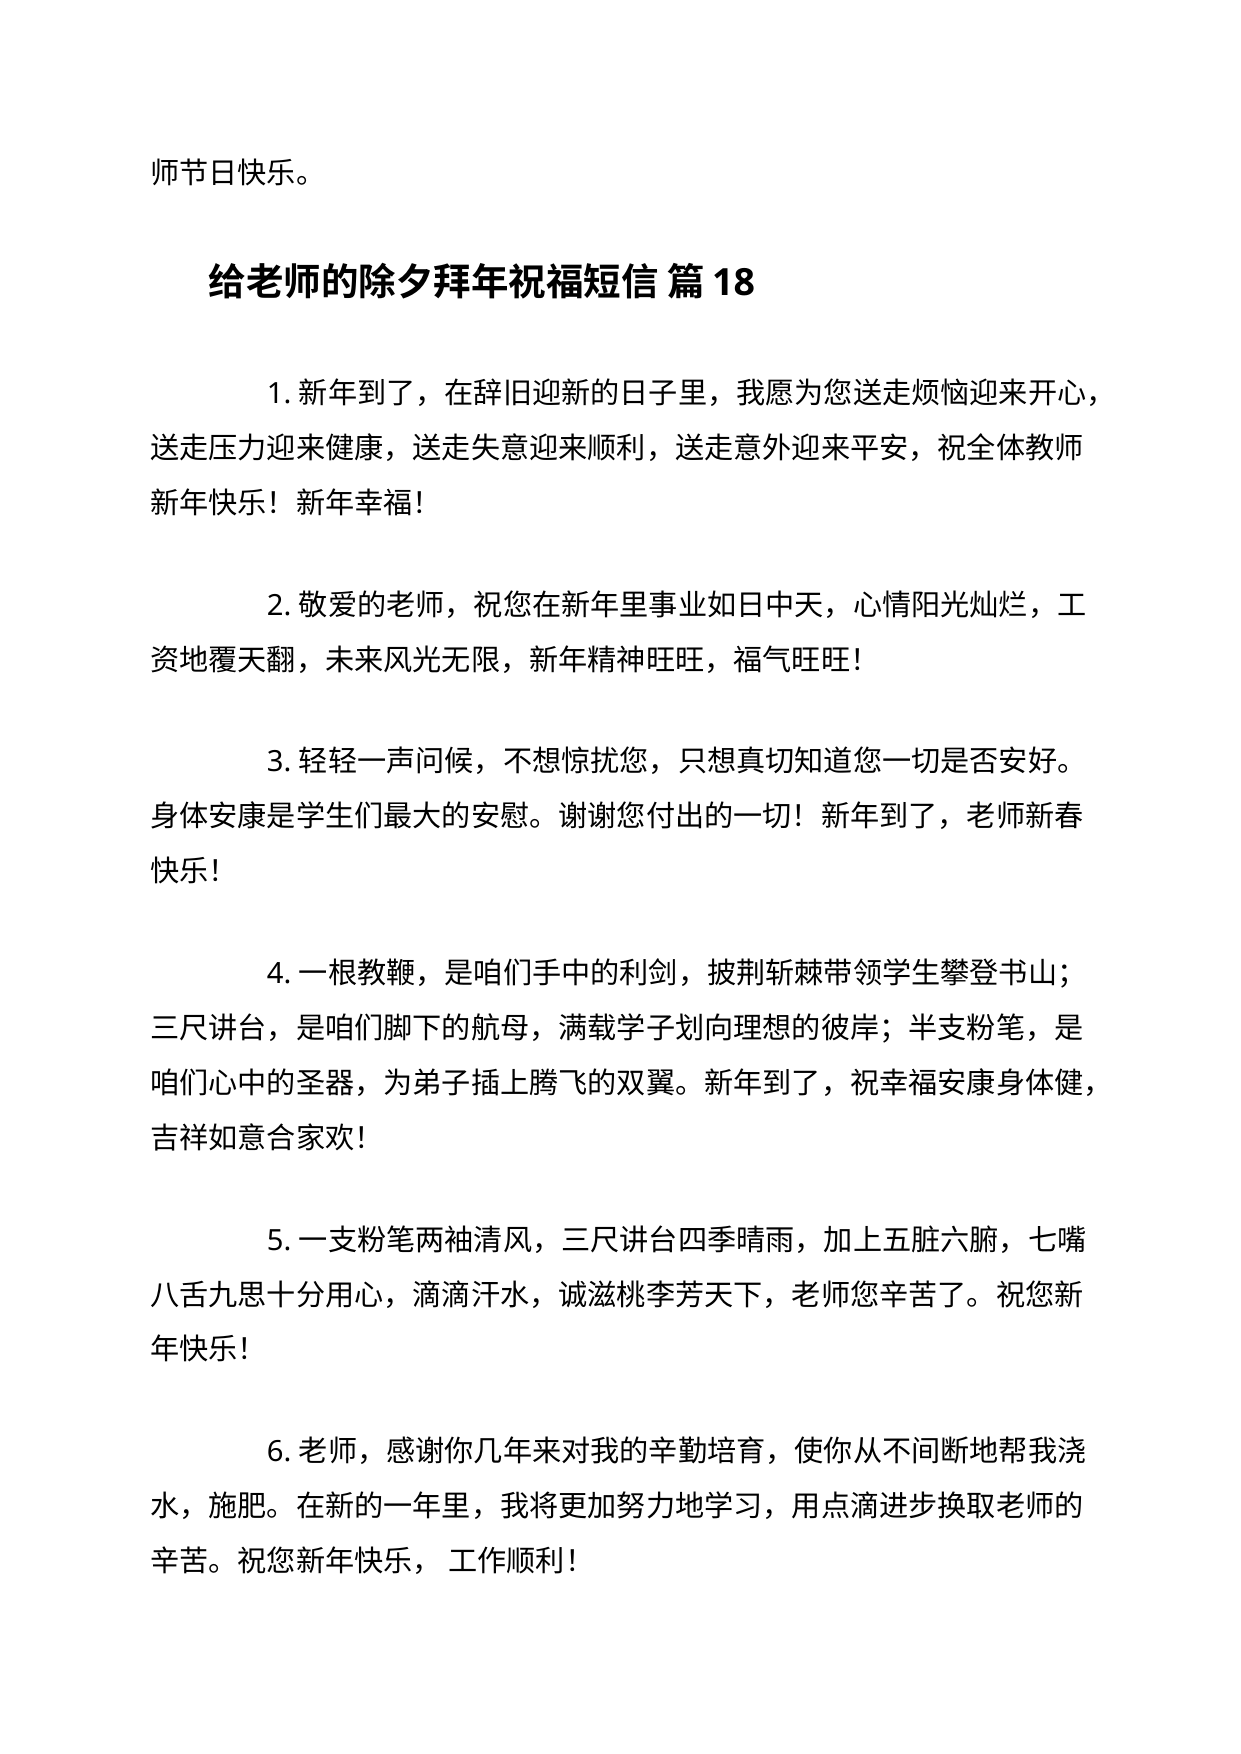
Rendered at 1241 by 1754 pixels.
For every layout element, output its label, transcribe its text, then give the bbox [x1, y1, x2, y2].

text 2. 敬爱的老师，祝您在新年里事业如日中天，心情阳光灿烂，工资地覆天翻，未来风光无限，新年精神旺旺，福气旺旺！ [150, 581, 1090, 678]
text 6. 老师，感谢你几年来对我的辛勤培育，使你从不间断地帮我浇水，施肥。在新的一年里，我将更加努力地学习，用点滴进步换取老师的辛苦。祝您新年快乐， 工作顺利！ [150, 1428, 1090, 1580]
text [150, 150, 1090, 192]
text 1. 新年到了，在辞旧迎新的日子里，我愿为您送走烦恼迎来开心，送走压力迎来健康，送走失意迎来顺利，送走意外迎来平安，祝全体教师新年快乐！新年幸福！ [150, 369, 1090, 522]
text 给老师的除夕拜年祝福短信 篇18 [150, 252, 1090, 306]
text 4. 一根教鞭，是咱们手中的利剑，披荆斩棘带领学生攀登书山；三尺讲台，是咱们脚下的航母，满载学子划向理想的彼岸；半支粉笔，是咱们心中的圣器，为弟子插上腾飞的双翼。新年到了，祝幸福安康身体健，吉祥如意合家欢！ [150, 949, 1090, 1157]
text 3. 轻轻一声问候，不想惊扰您，只想真切知道您一切是否安好。身体安康是学生们最大的安慰。谢谢您付出的一切！新年到了，老师新春快乐！ [150, 738, 1090, 890]
text 5. 一支粉笔两袖清风，三尺讲台四季晴雨，加上五脏六腑，七嘴八舌九思十分用心，滴滴汗水，诚滋桃李芳天下，老师您辛苦了。祝您新年快乐！ [150, 1216, 1090, 1368]
